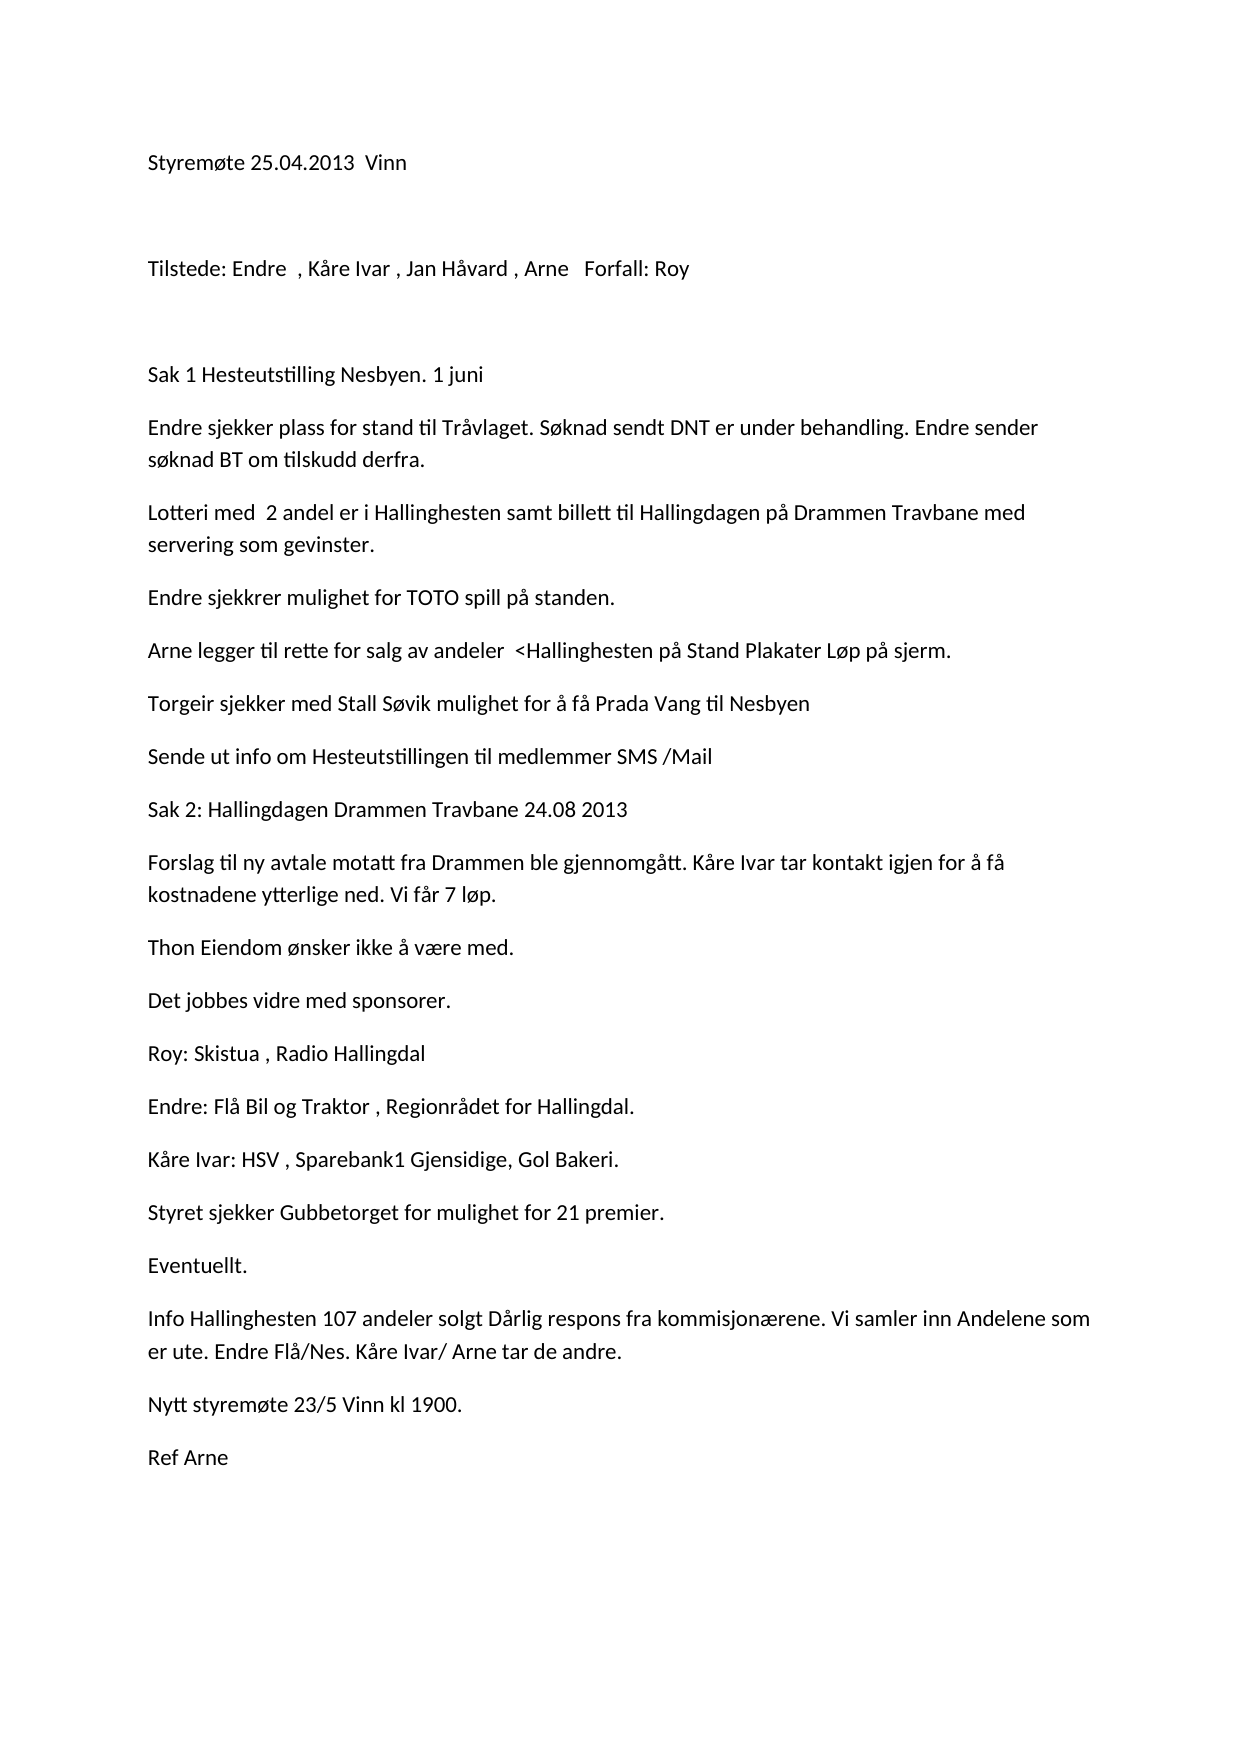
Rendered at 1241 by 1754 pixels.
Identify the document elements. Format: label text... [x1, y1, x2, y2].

text Tilstede: Endre , Kåre Ivar , Jan Håvard , Arne Forfall: Roy [148, 254, 1093, 282]
text Nytt styremøte 23/5 Vinn kl 1900. [148, 1390, 1093, 1418]
text Thon Eiendom ønsker ikke å være med. [148, 933, 1093, 961]
text Arne legger til rette for salg av andeler <Hallinghesten på Stand Plakater Løp på sjerm. [148, 636, 1093, 664]
text Endre: Flå Bil og Traktor , Regionrådet for Hallingdal. [148, 1092, 1093, 1121]
text Sende ut info om Hesteutstillingen til medlemmer SMS /Mail [148, 742, 1093, 770]
text Sak 1 Hesteutstilling Nesbyen. 1 juni [148, 360, 1093, 388]
text Kåre Ivar: HSV , Sparebank1 Gjensidige, Gol Bakeri. [148, 1146, 1093, 1173]
text Torgeir sjekker med Stall Søvik mulighet for å få Prada Vang til Nesbyen [148, 689, 1093, 717]
text Info Hallinghesten 107 andeler solgt Dårlig respons fra kommisjonærene. Vi samler inn Andelene som er ute. Endre Flå/Nes. Kåre Ivar/ Arne tar de andre. [148, 1304, 1093, 1365]
text Eventuellt. [148, 1252, 1093, 1279]
text Forslag til ny avtale motatt fra Drammen ble gjennomgått. Kåre Ivar tar kontakt igjen for å få kostnadene ytterlige ned. Vi får 7 løp. [148, 848, 1093, 908]
text Sak 2: Hallingdagen Drammen Travbane 24.08 2013 [148, 795, 1093, 823]
text Roy: Skistua , Radio Hallingdal [148, 1039, 1093, 1067]
text Endre sjekkrer mulighet for TOTO spill på standen. [148, 583, 1093, 611]
text Styremøte 25.04.2013 Vinn [148, 148, 1093, 176]
text Ref Arne [148, 1443, 1093, 1471]
text Endre sjekker plass for stand til Tråvlaget. Søknad sendt DNT er under behandling. Endre sender søknad BT om tilskudd derfra. [148, 413, 1093, 473]
text Det jobbes vidre med sponsorer. [148, 986, 1093, 1014]
text Lotteri med 2 andel er i Hallinghesten samt billett til Hallingdagen på Drammen Travbane med servering som gevinster. [148, 498, 1093, 558]
text Styret sjekker Gubbetorget for mulighet for 21 premier. [148, 1198, 1093, 1227]
